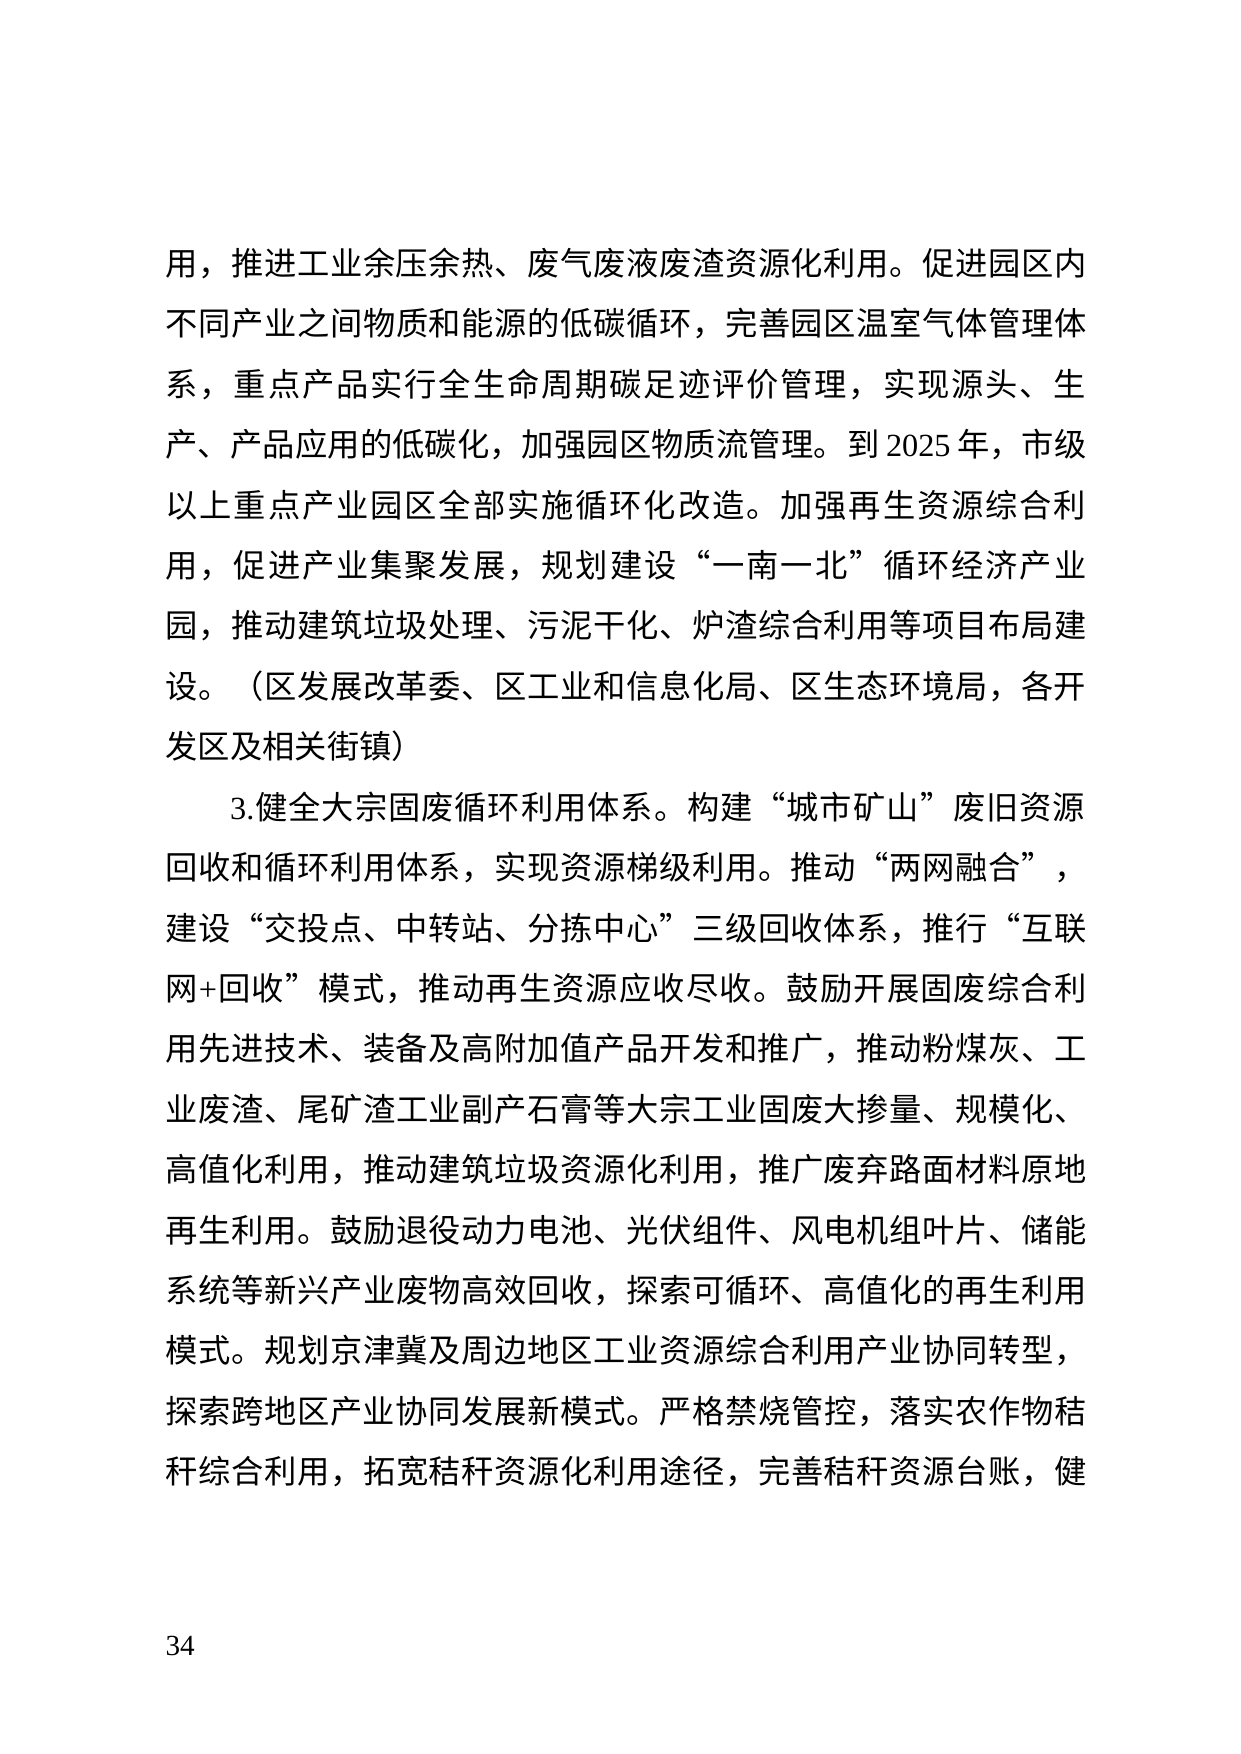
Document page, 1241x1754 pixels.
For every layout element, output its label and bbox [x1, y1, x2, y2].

text [165, 227, 1087, 771]
text [165, 771, 1087, 1496]
